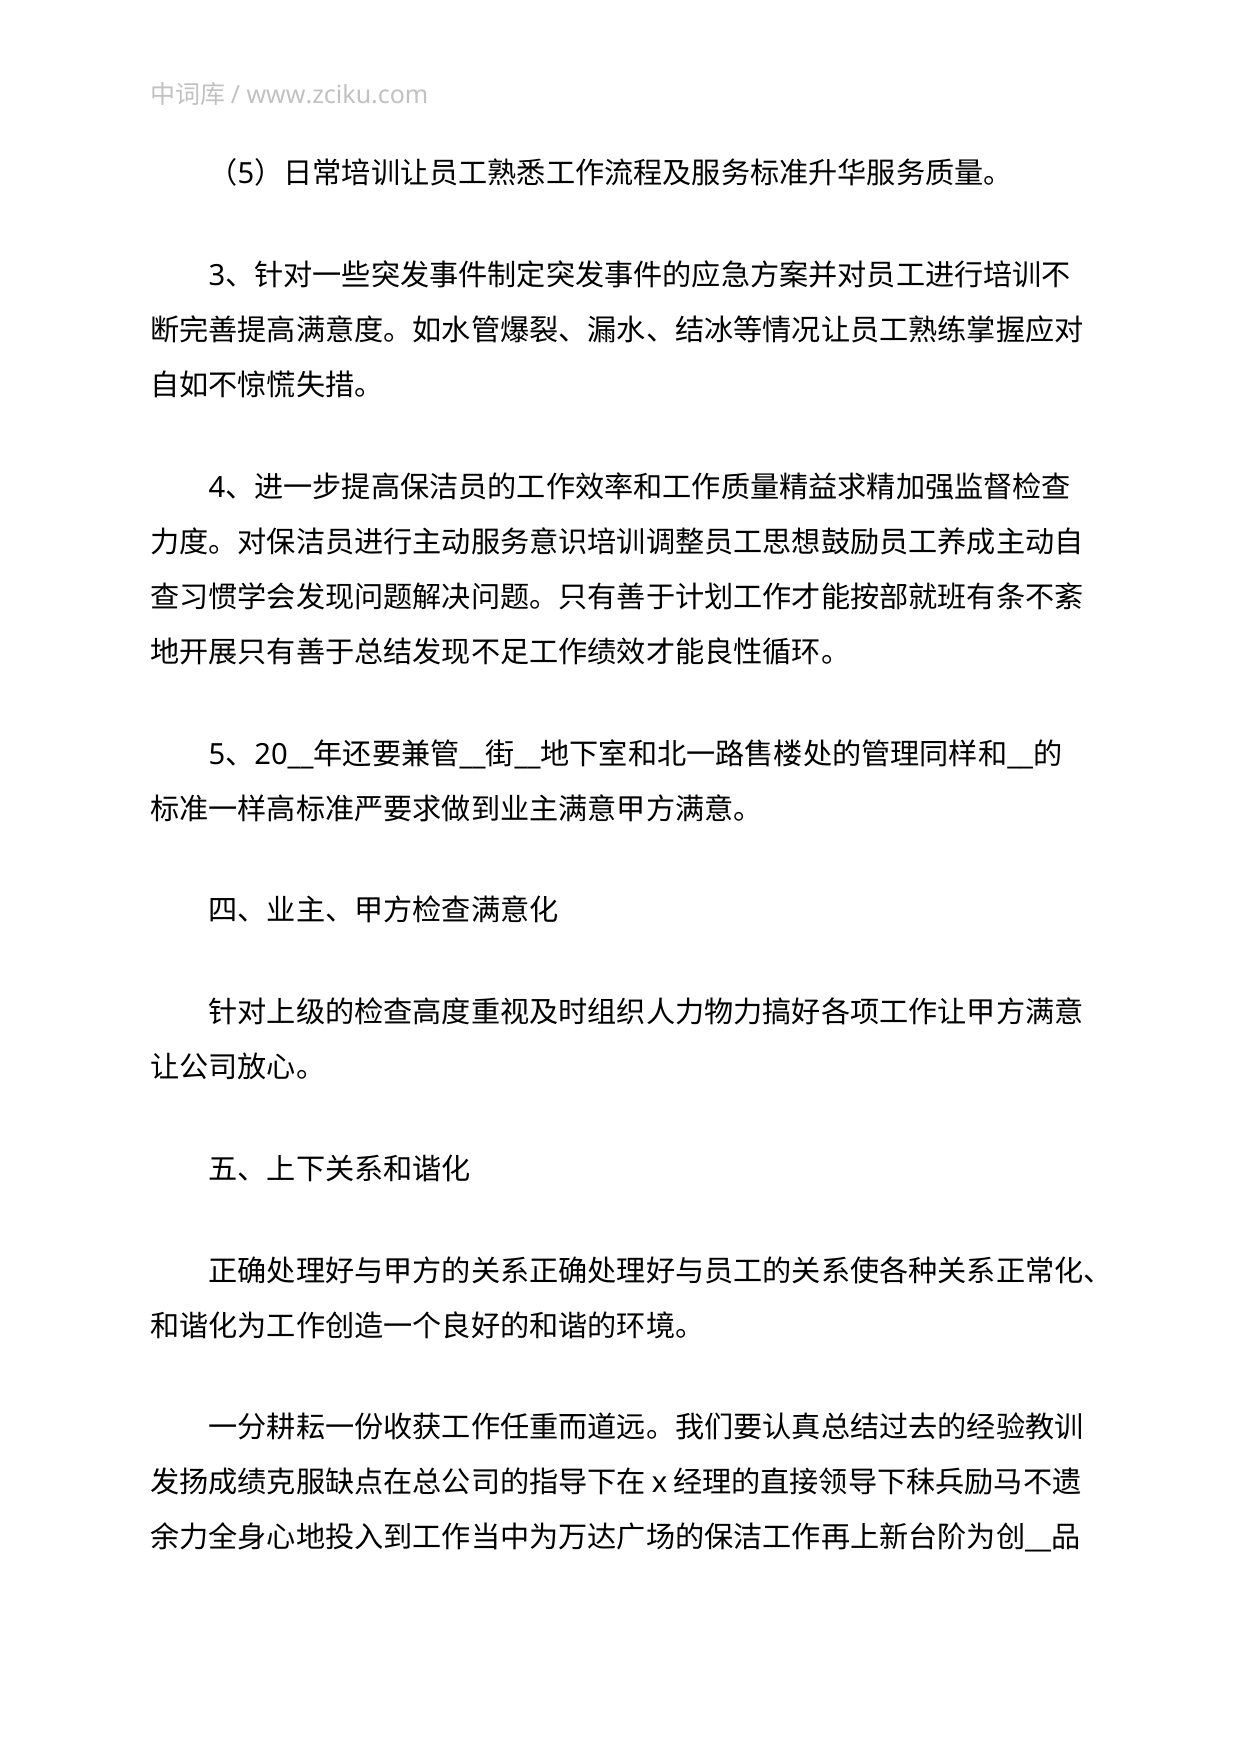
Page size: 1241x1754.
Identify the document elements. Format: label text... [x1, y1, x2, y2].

text 5、20__年还要兼管__街__地下室和北一路售楼处的管理同样和__的标准一样高标准严要求做到业主满意甲方满意。 [150, 730, 1090, 827]
text 4、进一步提高保洁员的工作效率和工作质量精益求精加强监督检查力度。对保洁员进行主动服务意识培训调整员工思想鼓励员工养成主动自查习惯学会发现问题解决问题。只有善于计划工作才能按部就班有条不紊地开展只有善于总结发现不足工作绩效才能良性循环。 [150, 464, 1090, 671]
text 正确处理好与甲方的关系正确处理好与员工的关系使各种关系正常化、和谐化为工作创造一个良好的和谐的环境。 [150, 1247, 1090, 1344]
text 五、上下关系和谐化 [150, 1145, 1090, 1188]
text （5）日常培训让员工熟悉工作流程及服务标准升华服务质量。 [150, 150, 1090, 192]
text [150, 1404, 1090, 1556]
text 3、针对一些突发事件制定突发事件的应急方案并对员工进行培训不断完善提高满意度。如水管爆裂、漏水、结冰等情况让员工熟练掌握应对自如不惊慌失措。 [150, 252, 1090, 404]
text 四、业主、甲方检查满意化 [150, 887, 1090, 929]
text 针对上级的检查高度重视及时组织人力物力搞好各项工作让甲方满意让公司放心。 [150, 989, 1090, 1086]
